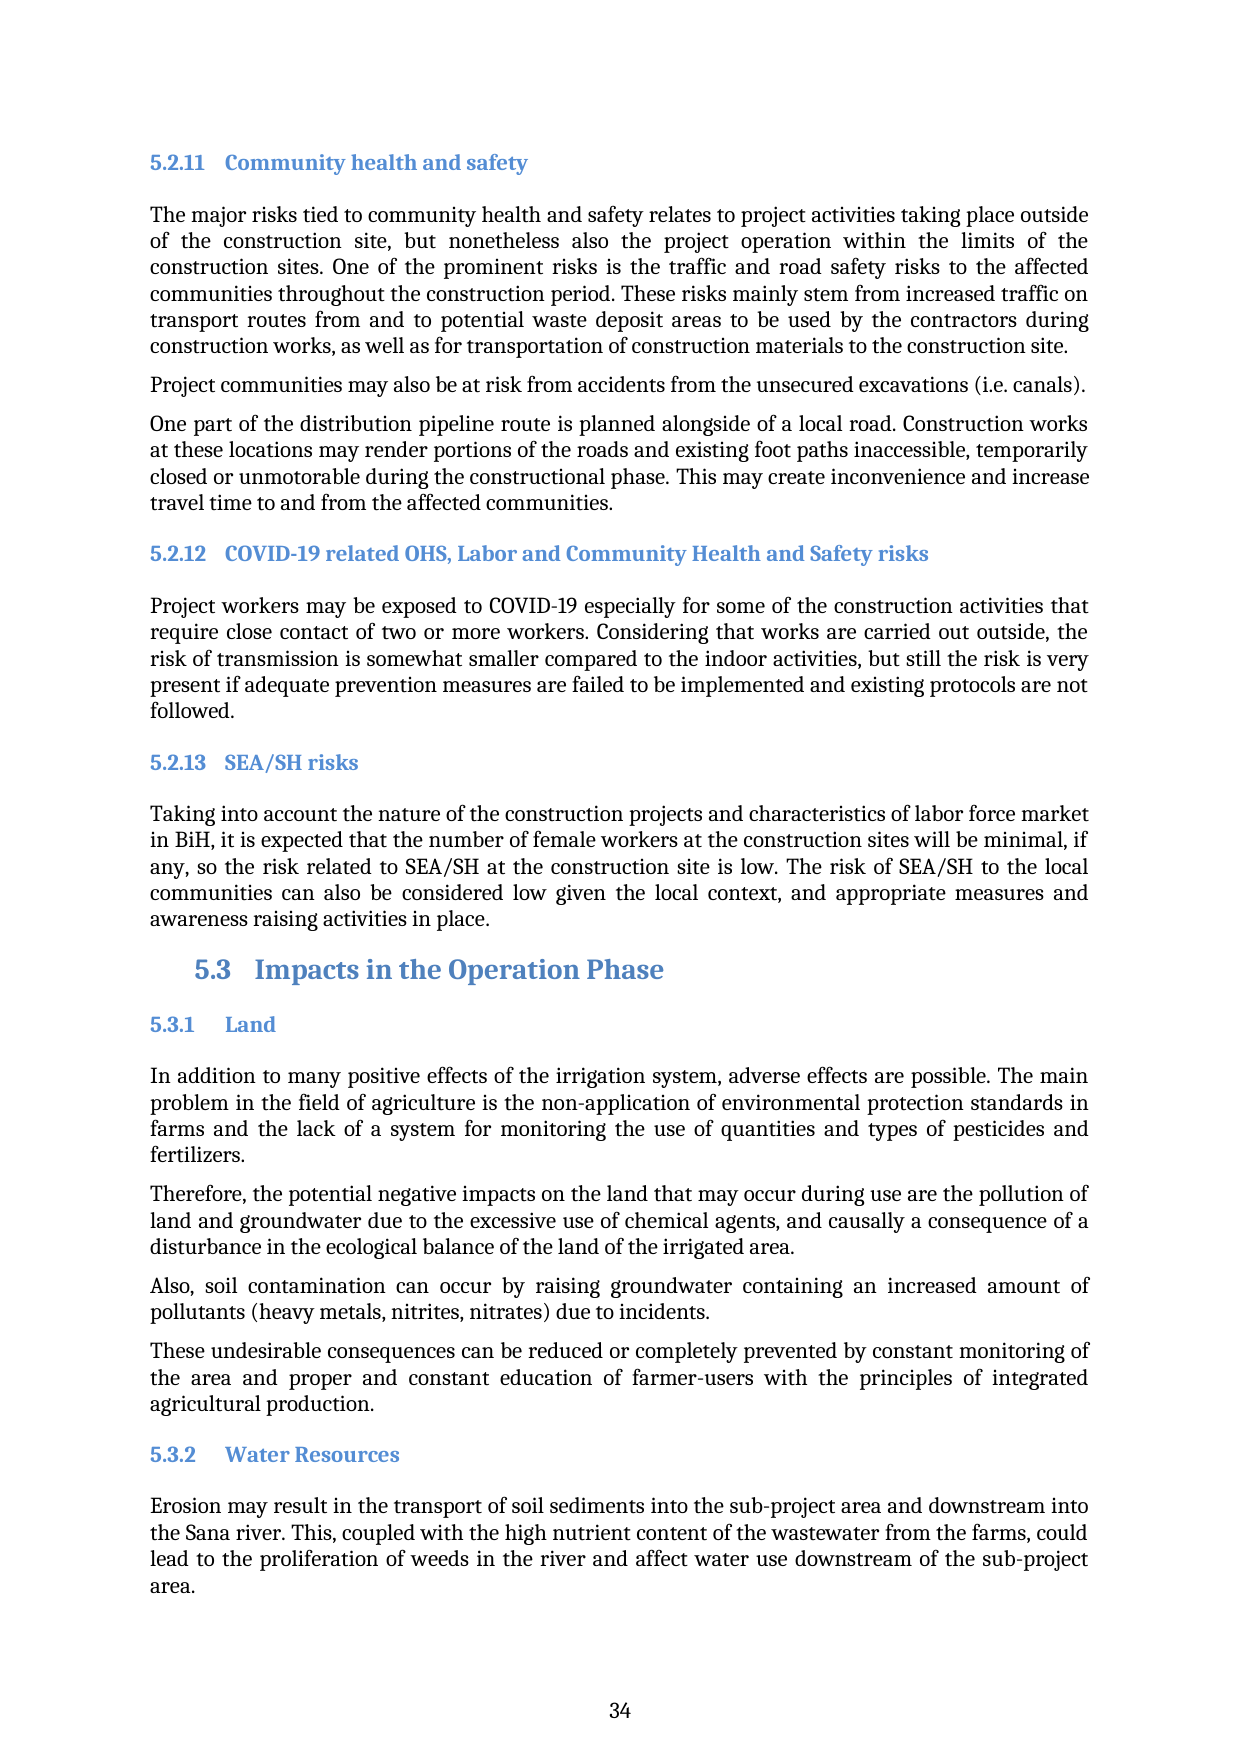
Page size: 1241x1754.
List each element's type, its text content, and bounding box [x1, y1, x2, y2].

text Also, soil contamination can occur by raising groundwater containing an increased amount of pollutants (heavy metals, nitrites, nitrates) due to incidents. [150, 1273, 1090, 1325]
subtitle COVID-19 related OHS, Labor and Community Health and Safety risks [150, 541, 1090, 568]
subtitle Land [150, 1012, 1090, 1038]
text Erosion may result in the transport of soil sediments into the sub-project area and downstream into the Sana river. This, coupled with the high nutrient content of the wastewater from the farms, could lead to the proliferation of weeds in the river and affect water use downstream of the sub-project area. [150, 1493, 1090, 1599]
subtitle SEA/SH risks [150, 749, 1090, 776]
text One part of the distribution pipeline route is planned alongside of a local road. Construction works at these locations may render portions of the roads and existing foot paths inaccessible, temporarily closed or unmotorable during the constructional phase. This may create inconvenience and increase travel time to and from the affected communities. [150, 411, 1090, 516]
text Therefore, the potential negative impacts on the land that may occur during use are the pollution of land and groundwater due to the excessive use of chemical agents, and causally a consequence of a disturbance in the ecological balance of the land of the irrigated area. [150, 1181, 1090, 1260]
subtitle Impacts in the Operation Phase [194, 953, 1090, 987]
text Project communities may also be at risk from accidents from the unsecured excavations (i.e. canals). [150, 372, 1090, 398]
text Taking into account the nature of the construction projects and characteristics of labor force market in BiH, it is expected that the number of female workers at the construction sites will be minimal, if any, so the risk related to SEA/SH at the construction site is low. The risk of SEA/SH to the local communities can also be considered low given the local context, and appropriate measures and awareness raising activities in place. [150, 801, 1090, 932]
text These undesirable consequences can be reduced or completely prevented by constant monitoring of the area and proper and constant education of farmer-users with the principles of integrated agricultural production. [150, 1338, 1090, 1417]
text Project workers may be exposed to COVID-19 especially for some of the construction activities that require close contact of two or more workers. Considering that works are carried out outside, the risk of transmission is somewhat smaller compared to the indoor activities, but still the risk is very present if adequate prevention measures are failed to be implemented and existing protocols are not followed. [150, 593, 1090, 724]
subtitle Community health and safety [150, 150, 1090, 176]
text In addition to many positive effects of the irrigation system, adverse effects are possible. The main problem in the field of agriculture is the non-application of environmental protection standards in farms and the lack of a system for monitoring the use of quantities and types of pesticides and fertilizers. [150, 1063, 1090, 1169]
subtitle Water Resources [150, 1442, 1090, 1468]
text The major risks tied to community health and safety relates to project activities taking place outside of the construction site, but nonetheless also the project operation within the limits of the construction sites. One of the prominent risks is the traffic and road safety risks to the affected communities throughout the construction period. These risks mainly stem from increased traffic on transport routes from and to potential waste deposit areas to be used by the contractors during construction works, as well as for transportation of construction materials to the construction site. [150, 201, 1090, 359]
